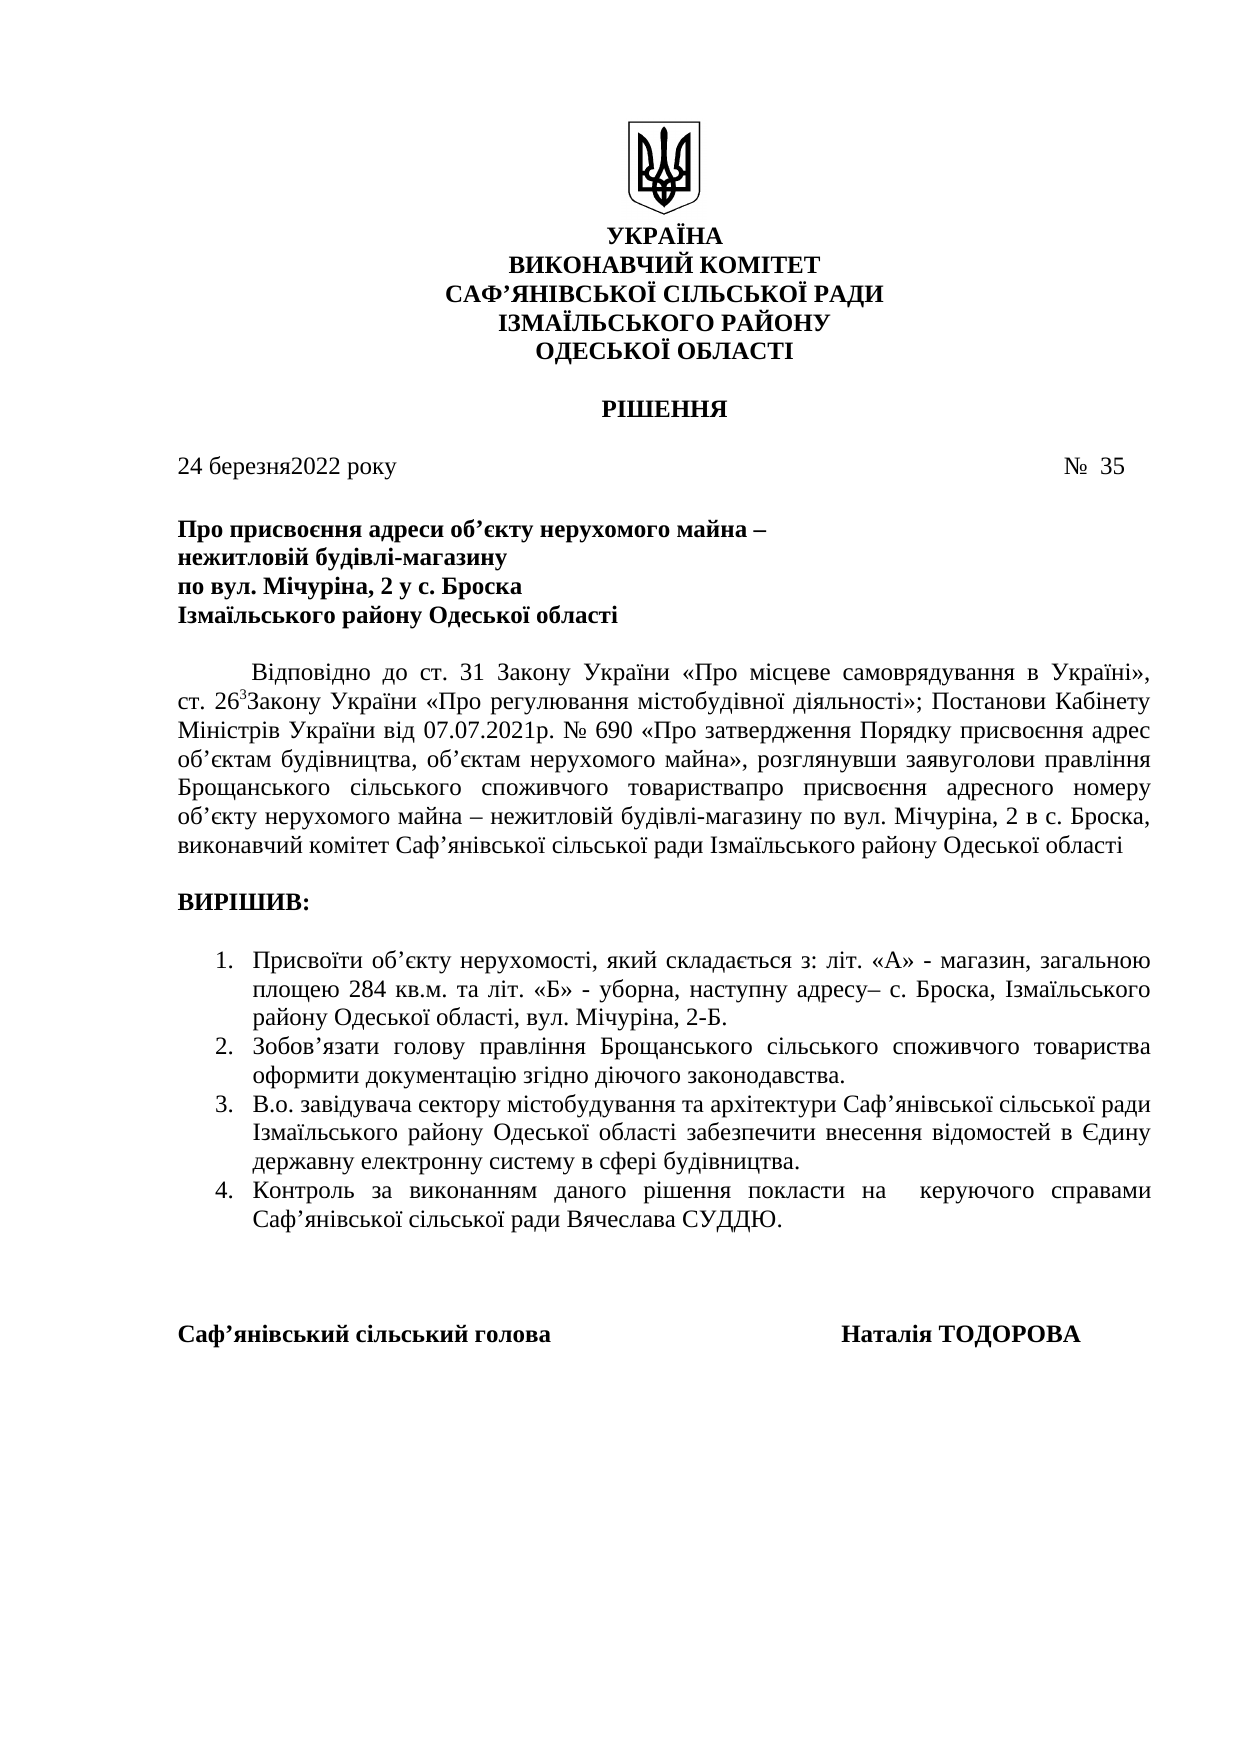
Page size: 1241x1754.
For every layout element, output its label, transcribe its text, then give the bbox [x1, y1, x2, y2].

list Зобов’язати голову правління Брощанського сільського споживчого товариства оформити документацію згідно діючого законодавства. [215, 1031, 1152, 1089]
list В.о. завідувача сектору містобудування та архітектури Саф’янівської сільської ради Ізмаїльського району Одеської області забезпечити внесення відомостей в Єдину державну електронну систему в сфері будівництва. [215, 1089, 1152, 1175]
text Про присвоєння адреси об’єкту нерухомого майна – [177, 514, 1152, 542]
list Присвоїти об’єкту нерухомості, який складається з: літ. «А» - магазин, загальною площею 284 кв.м. та літ. «Б» - уборна, наступну адресу– с. Броска, Ізмаїльського району Одеської області, вул. Мічуріна, 2-Б. [215, 945, 1152, 1031]
text Ізмаїльського району Одеської області [177, 600, 1152, 629]
text ВИКОНАВЧИЙ КОМІТЕТ [177, 250, 1152, 279]
text нежитловій будівлі-магазину [177, 542, 1152, 571]
text УКРАЇНА [177, 221, 1152, 250]
text ІЗМАЇЛЬСЬКОГО РАЙОНУ [177, 308, 1152, 336]
text САФ’ЯНІВСЬКОЇ СІЛЬСЬКОЇ РАДИ [177, 279, 1152, 308]
text РІШЕННЯ [177, 394, 1152, 423]
text Відповідно до ст. 31 Закону України «Про місцеве самоврядування в Україні», ст. 263Закону України «Про регулювання містобудівної діяльності»; Постанови Кабінету Міністрів України від 07.07.2021р. № 690 «Про затвердження Порядку присвоєння адрес об’єктам будівництва, об’єктам нерухомого майна», розглянувши заявуголови правління Брощанського сільського споживчого товариствапро присвоєння адресного номеру об’єкту нерухомого майна – нежитловій будівлі-магазину по вул. Мічуріна, 2 в с. Броска, виконавчий комітет Саф’янівської сільської ради Ізмаїльського району Одеської області [177, 657, 1152, 859]
list Контроль за виконанням даного рішення покласти на керуючого справами Саф’янівської сільської ради Вячеслава СУДДЮ. [215, 1175, 1152, 1232]
text ОДЕСЬКОЇ ОБЛАСТІ [177, 336, 1152, 365]
picture [621, 118, 708, 222]
text Саф’янівський сільський голова Наталія ТОДОРОВА [177, 1319, 1152, 1347]
text 24 березня2022 року № 35 [177, 451, 1152, 480]
text ВИРІШИВ: [177, 887, 1152, 916]
text по вул. Мічуріна, 2 у с. Броска [177, 571, 1152, 600]
